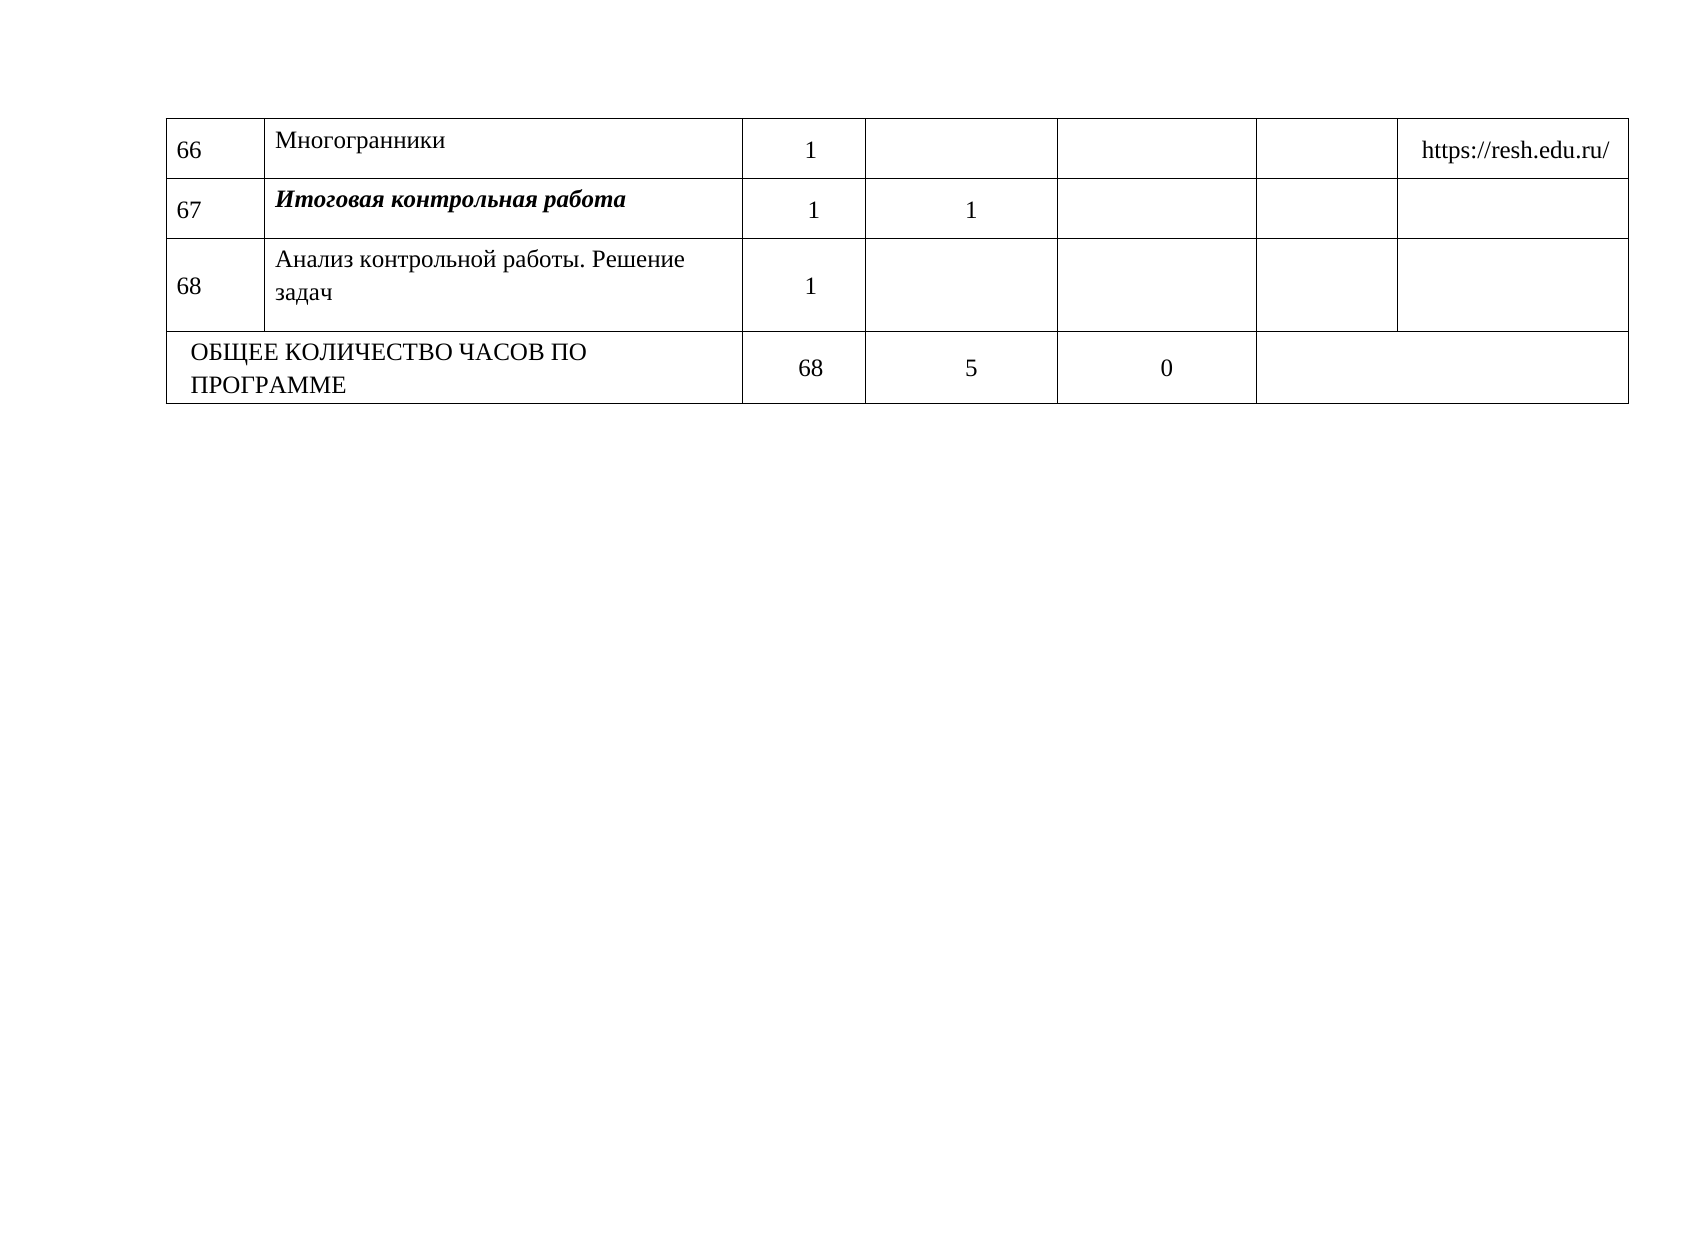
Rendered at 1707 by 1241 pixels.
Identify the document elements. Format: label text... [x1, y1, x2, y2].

table_cell 68 [743, 332, 865, 403]
table_cell [1257, 332, 1628, 403]
table_cell [1058, 119, 1256, 178]
table_cell 0 [1058, 332, 1256, 403]
table_cell 1 [743, 119, 865, 178]
table_cell 67 [167, 179, 264, 238]
table_cell 1 [743, 179, 865, 238]
table_cell Многогранники [265, 119, 742, 178]
table_cell ОБЩЕЕ КОЛИЧЕСТВО ЧАСОВ ПО ПРОГРАММЕ [167, 332, 742, 403]
table_cell [866, 119, 1057, 178]
table_cell 1 [866, 179, 1057, 238]
table_cell [1398, 179, 1628, 238]
table_cell [866, 239, 1057, 331]
table_cell [1398, 239, 1628, 331]
table_cell 5 [866, 332, 1057, 403]
table_cell 66 [167, 119, 264, 178]
table_cell Анализ контрольной работы. Решение задач [265, 239, 742, 331]
table_cell [1058, 239, 1256, 331]
table_cell 68 [167, 239, 264, 331]
table_cell [1257, 239, 1397, 331]
table_cell Итоговая контрольная работа [265, 179, 742, 238]
table_cell [1257, 119, 1397, 178]
table_cell 1 [743, 239, 865, 331]
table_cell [1398, 119, 1628, 178]
table_cell [1058, 179, 1256, 238]
table_cell [1257, 179, 1397, 238]
